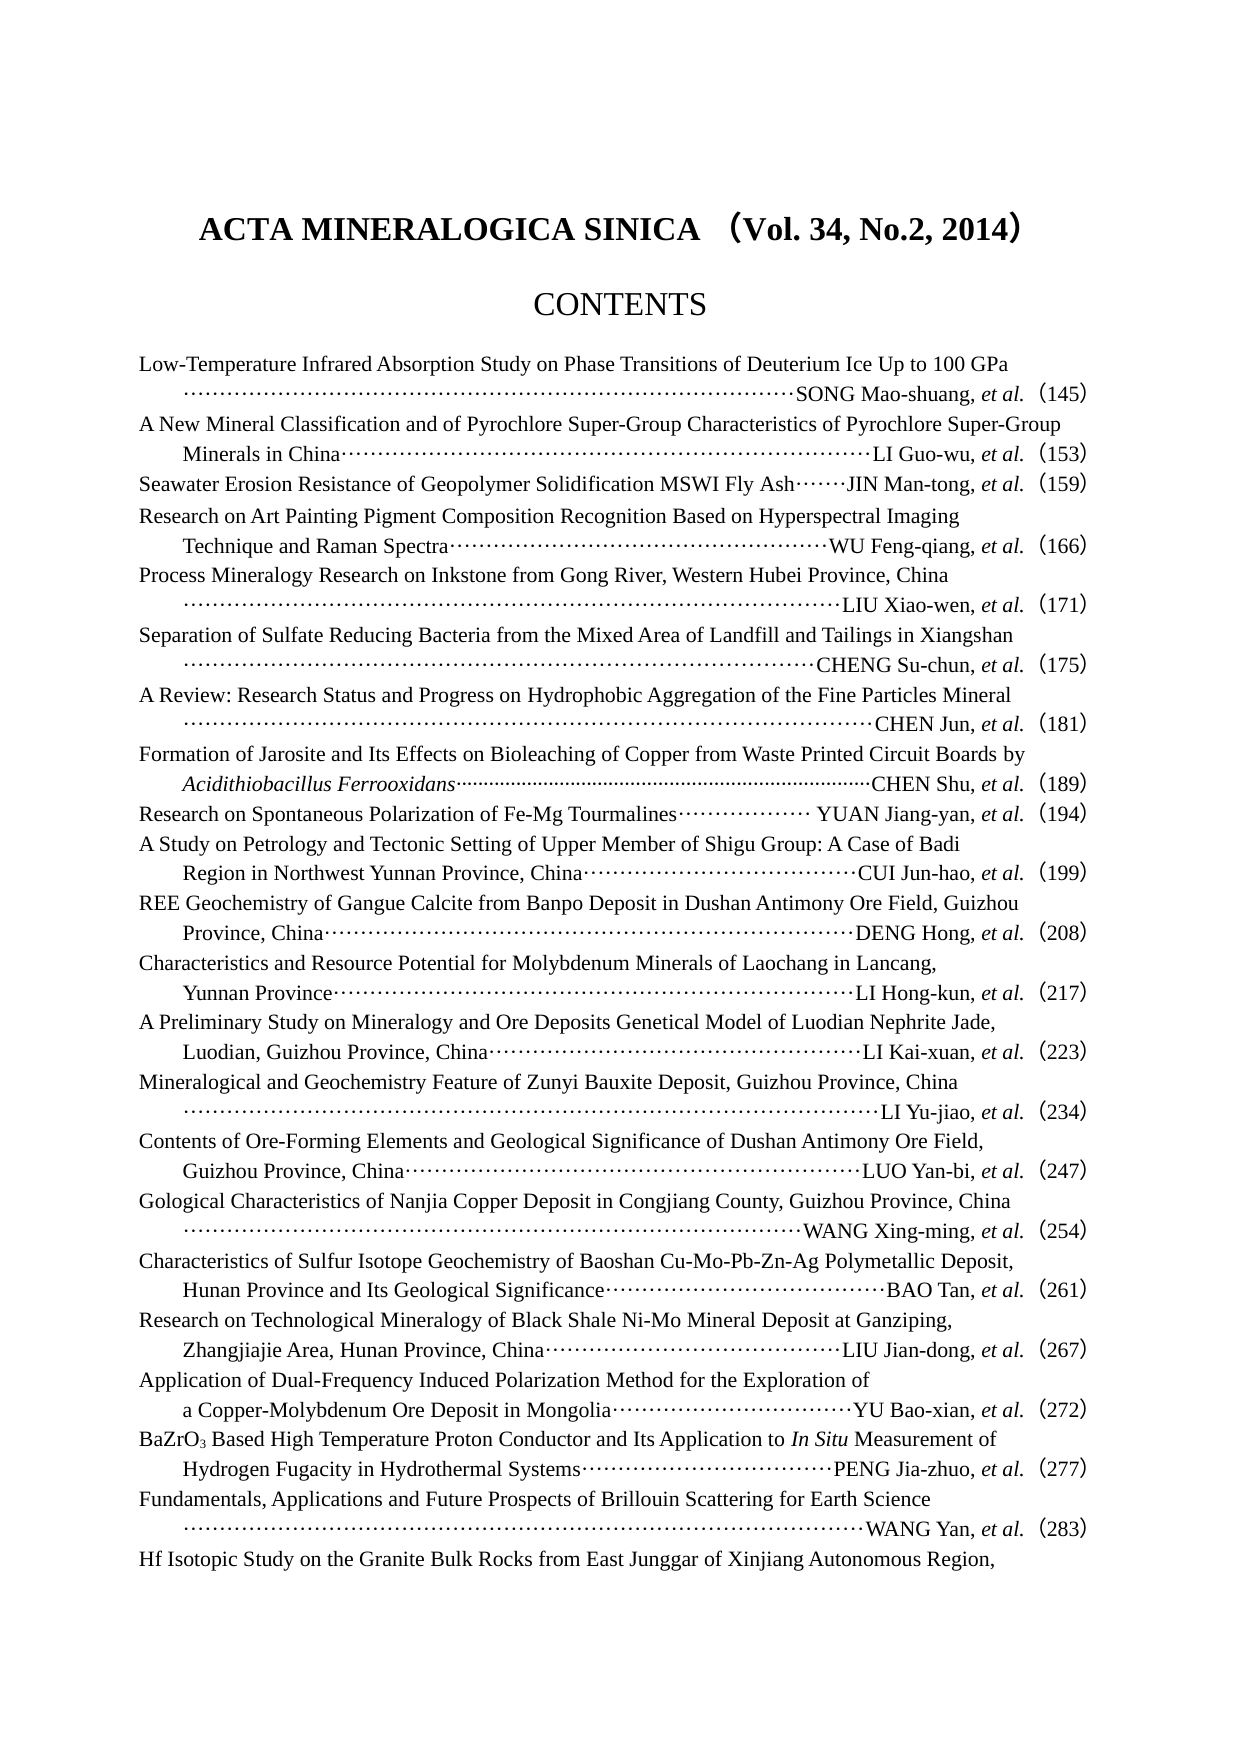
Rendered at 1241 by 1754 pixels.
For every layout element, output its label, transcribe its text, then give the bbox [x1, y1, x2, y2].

text Mineralogical and Geochemistry Feature of Zunyi Bauxite Deposit, Guizhou Province, China [139, 1066, 1101, 1095]
text ACTA MINERALOGICA SINICA （Vol. 34, No.2, 2014） [139, 193, 1101, 258]
text Characteristics of Sulfur Isotope Geochemistry of Baoshan Cu-Mo-Pb-Zn-Ag Polymetallic Deposit, [139, 1244, 1101, 1274]
text Low-Temperature Infrared Absorption Study on Phase Transitions of Deuterium Ice Up to 100 GPa [139, 348, 1101, 378]
text Research on Spontaneous Polarization of Fe-Mg Tourmalines YUAN Jiang-yan, et al.（194） [139, 797, 1101, 827]
text LIU Xiao-wen, et al.（171） [139, 589, 1101, 619]
text CHEN Jun, et al.（181） [139, 708, 1101, 738]
text Hydrogen Fugacity in Hydrothermal Systems PENG Jia-zhuo, et al.（277） [139, 1453, 1101, 1483]
text BaZrO3 Based High Temperature Proton Conductor and Its Application to In Situ Measurement of [139, 1423, 1101, 1453]
text Hunan Province and Its Geological Significance BAO Tan, et al.（261） [139, 1274, 1101, 1304]
text Separation of Sulfate Reducing Bacteria from the Mixed Area of Landfill and Tailings in Xiangshan [139, 619, 1101, 648]
text a Copper-Molybdenum Ore Deposit in Mongolia YU Bao-xian, et al.（272） [139, 1393, 1101, 1423]
text WANG Xing-ming, et al.（254） [139, 1214, 1101, 1244]
text Technique and Raman Spectra WU Feng-qiang, et al.（166） [139, 529, 1101, 559]
text Application of Dual-Frequency Induced Polarization Method for the Exploration of [139, 1363, 1101, 1393]
text Research on Technological Mineralogy of Black Shale Ni-Mo Mineral Deposit at Ganziping, [139, 1304, 1101, 1334]
text Seawater Erosion Resistance of Geopolymer Solidification MSWI Fly Ash JIN Man-tong, et al.（159） [139, 467, 1101, 499]
text A Preliminary Study on Mineralogy and Ore Deposits Genetical Model of Luodian Nephrite Jade, [139, 1006, 1101, 1036]
text Gological Characteristics of Nanjia Copper Deposit in Congjiang County, Guizhou Province, China [139, 1185, 1101, 1214]
text SONG Mao-shuang, et al.（145） [139, 378, 1101, 407]
text Fundamentals, Applications and Future Prospects of Brillouin Scattering for Earth Science [139, 1483, 1101, 1512]
text A New Mineral Classification and of Pyrochlore Super-Group Characteristics of Pyrochlore Super-Group Minerals in China LI Guo-wu, et al.（153） [139, 407, 1101, 467]
text Guizhou Province, China LUO Yan-bi, et al.（247） [139, 1155, 1101, 1185]
text Research on Art Painting Pigment Composition Recognition Based on Hyperspectral Imaging [139, 499, 1101, 529]
text Process Mineralogy Research on Inkstone from Gong River, Western Hubei Province, China [139, 559, 1101, 589]
text A Study on Petrology and Tectonic Setting of Upper Member of Shigu Group: A Case of Badi [139, 827, 1101, 857]
text Hf Isotopic Study on the Granite Bulk Rocks from East Junggar of Xinjiang Autonomous Region, [139, 1542, 1101, 1572]
text Formation of Jarosite and Its Effects on Bioleaching of Copper from Waste Printed Circuit Boards by Acidithiobacillus Ferrooxidans CHEN Shu, et al.（189） [139, 738, 1101, 797]
text Region in Northwest Yunnan Province, China CUI Jun-hao, et al.（199） [139, 857, 1101, 887]
text REE Geochemistry of Gangue Calcite from Banpo Deposit in Dushan Antimony Ore Field, Guizhou Province, China DENG Hong, et al.（208） [139, 887, 1101, 946]
text Contents of Ore-Forming Elements and Geological Significance of Dushan Antimony Ore Field, [139, 1125, 1101, 1155]
text CONTENTS [139, 270, 1101, 335]
text Zhangjiajie Area, Hunan Province, China LIU Jian-dong, et al.（267） [139, 1334, 1101, 1363]
text Luodian, Guizhou Province, China LI Kai-xuan, et al.（223） [139, 1036, 1101, 1066]
text WANG Yan, et al.（283） [139, 1512, 1101, 1542]
text LI Yu-jiao, et al.（234） [139, 1095, 1101, 1125]
text Characteristics and Resource Potential for Molybdenum Minerals of Laochang in Lancang, [139, 946, 1101, 976]
text Yunnan Province LI Hong-kun, et al.（217） [139, 976, 1101, 1006]
text CHENG Su-chun, et al.（175） [139, 648, 1101, 678]
text A Review: Research Status and Progress on Hydrophobic Aggregation of the Fine Particles Mineral [139, 678, 1101, 708]
